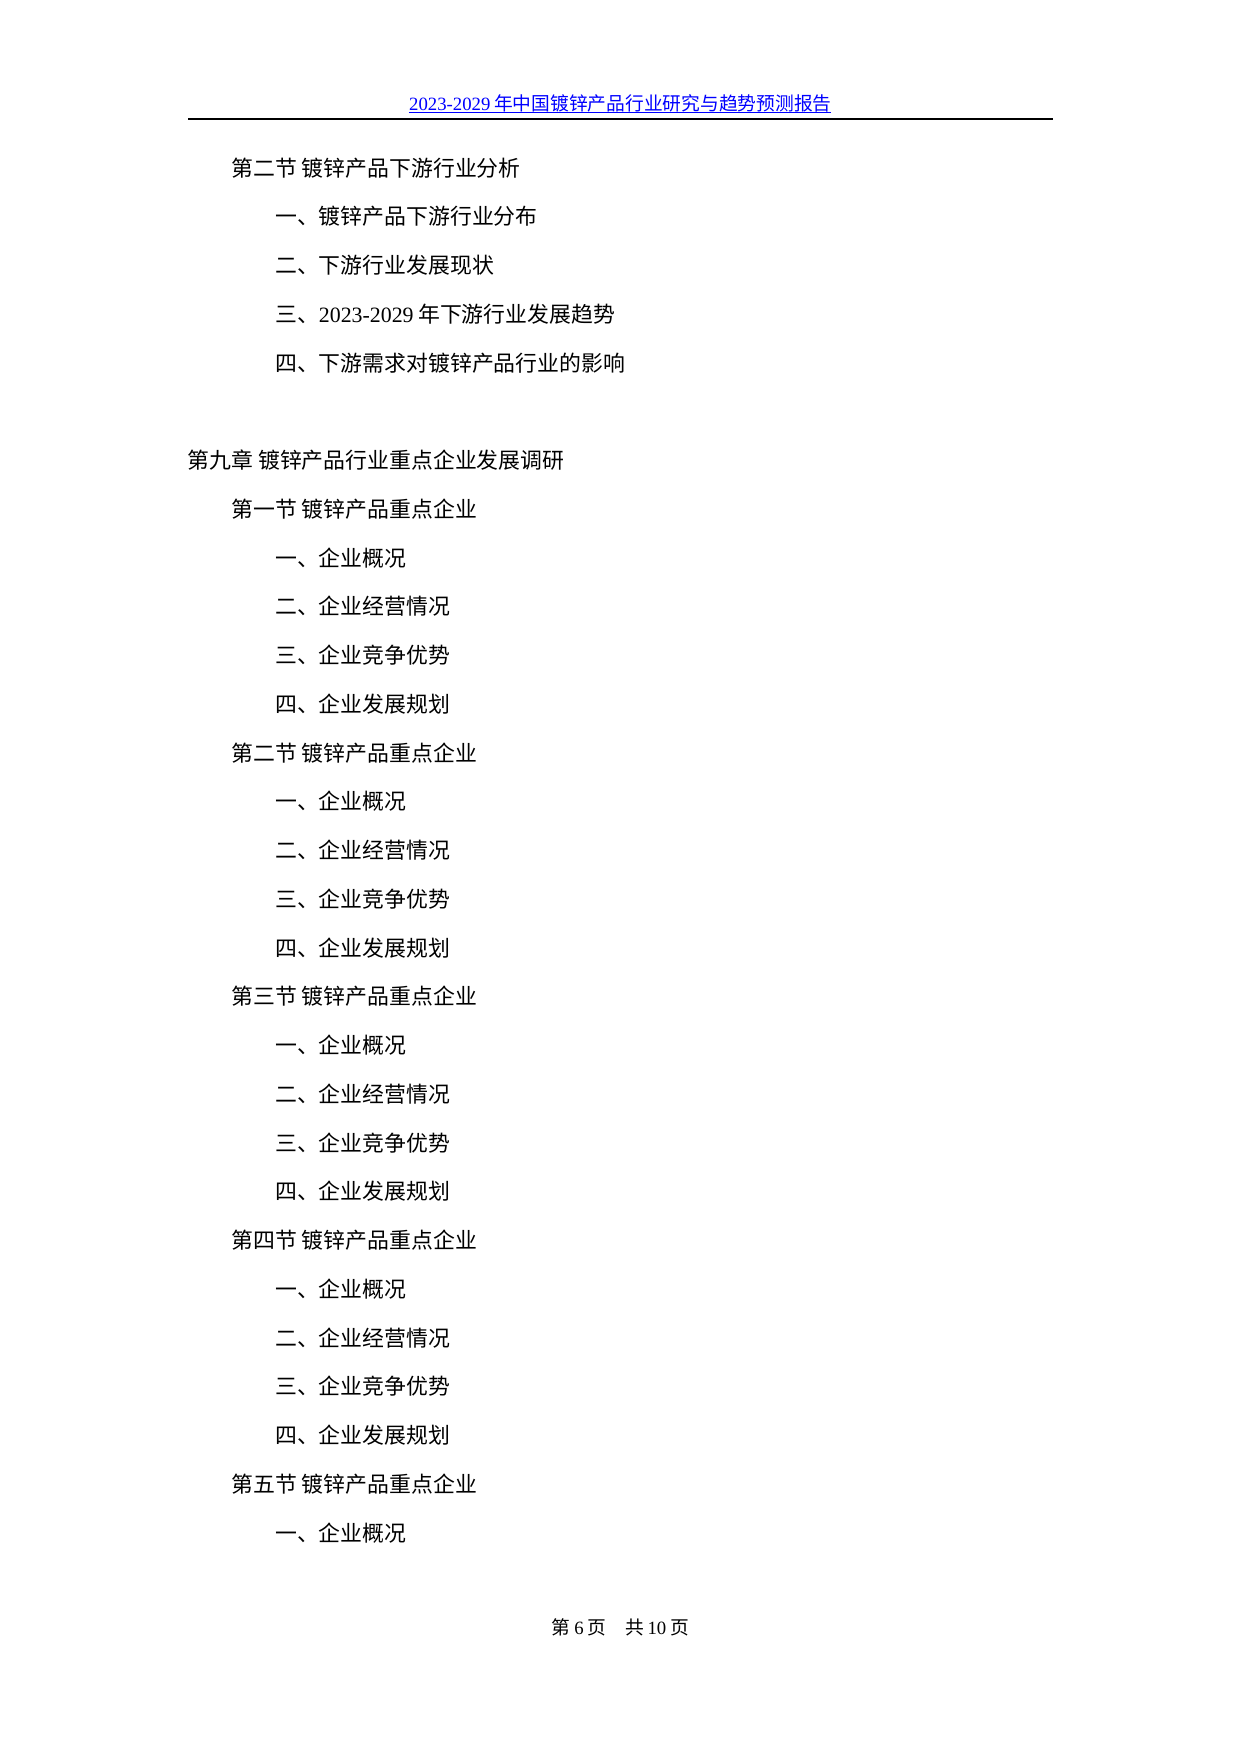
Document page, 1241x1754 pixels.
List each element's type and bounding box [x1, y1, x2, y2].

text [187, 150, 1053, 1548]
